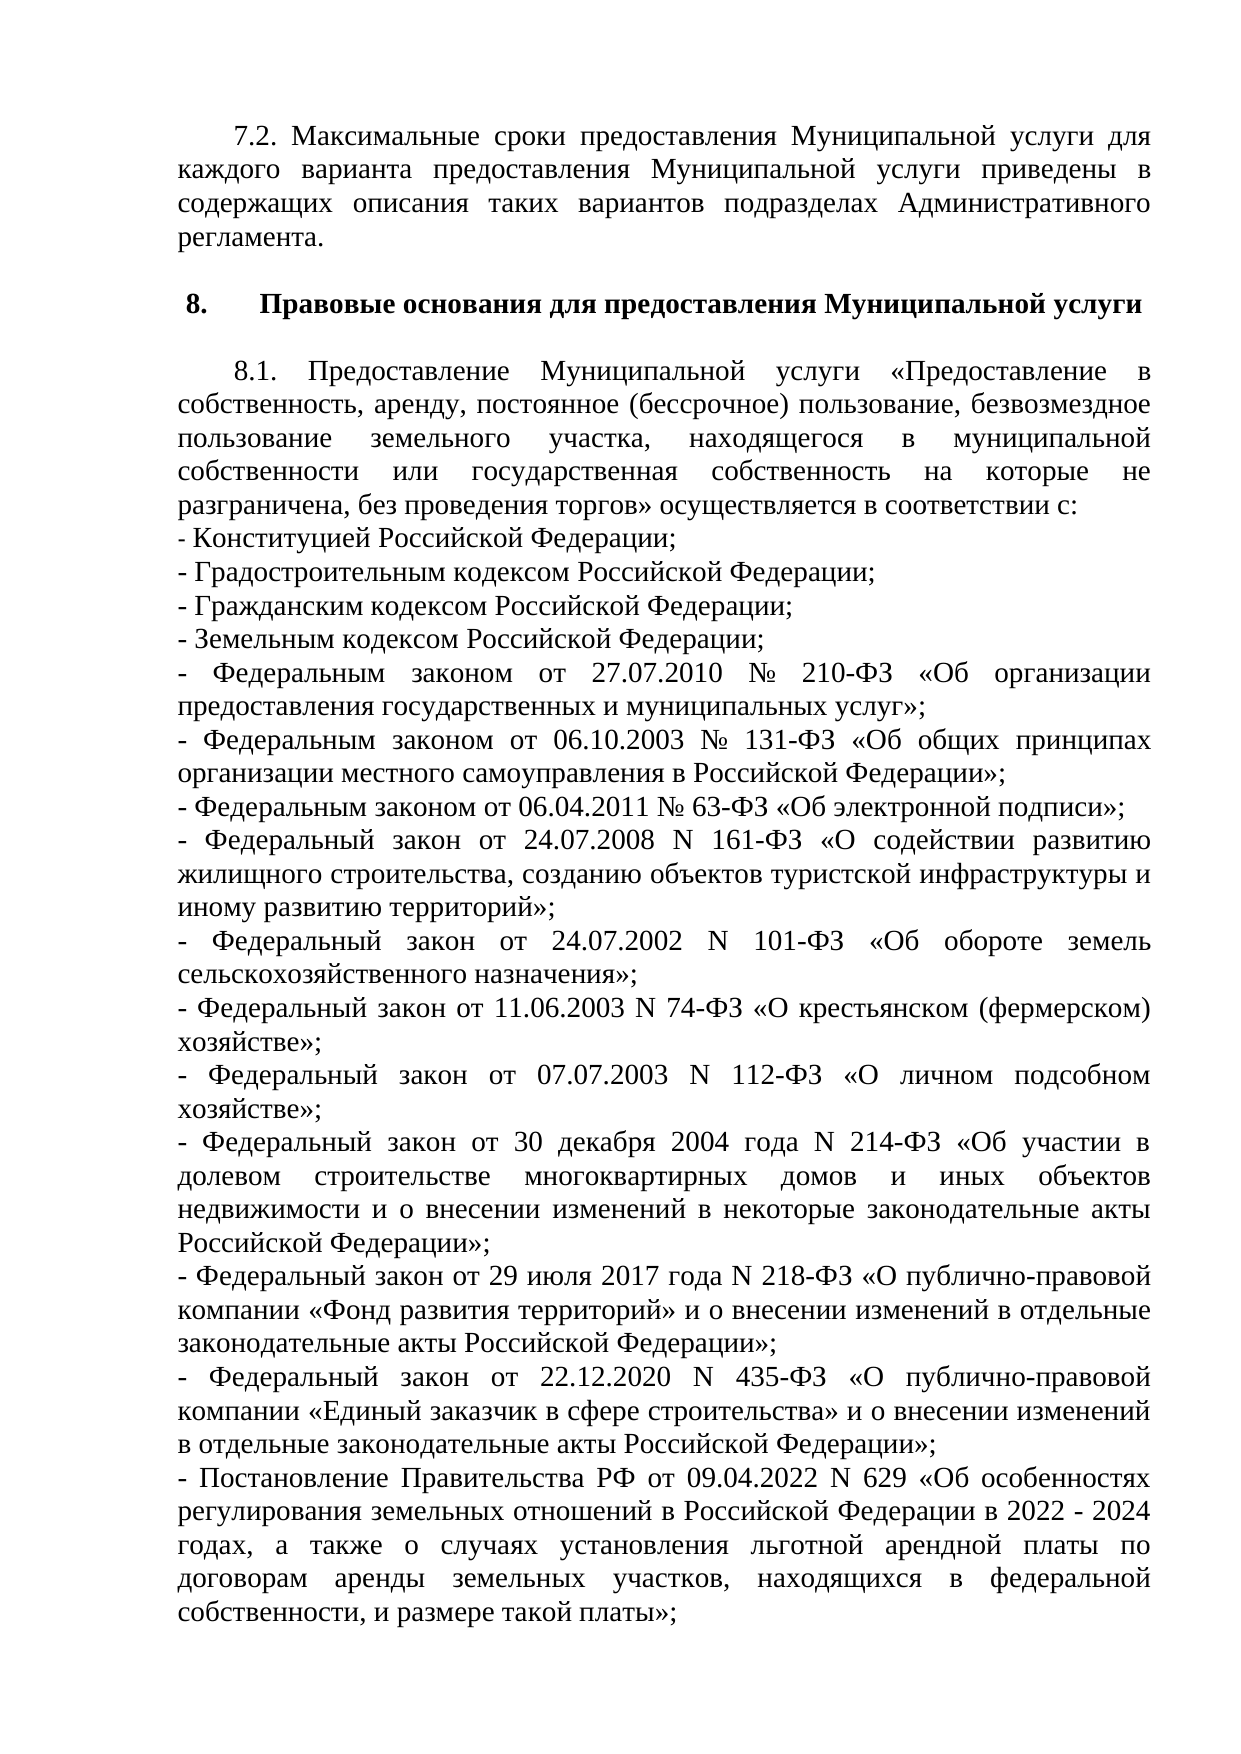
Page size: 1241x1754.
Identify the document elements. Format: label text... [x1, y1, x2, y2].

text - Федеральный закон от 22.12.2020 N 435-ФЗ «О публично-правовой компании «Единый заказчик в сфере строительства» и о внесении изменений в отдельные законодательные акты Российской Федерации»; [177, 1359, 1152, 1460]
text - Федеральный закон от 11.06.2003 N 74-ФЗ «О крестьянском (фермерском) хозяйстве»; [177, 990, 1152, 1057]
text - Земельным кодексом Российской Федерации; [177, 621, 1152, 655]
text - Гражданским кодексом Российской Федерации; [177, 588, 1152, 621]
text - Федеральный закон от 07.07.2003 N 112-ФЗ «О личном подсобном хозяйстве»; [177, 1057, 1152, 1124]
text - Федеральным законом от 06.04.2011 № 63-ФЗ «Об электронной подписи»; [177, 789, 1152, 822]
text - Конституцией Российской Федерации; [177, 521, 1152, 554]
text - Федеральным законом от 27.07.2010 № 210-ФЗ «Об организации предоставления государственных и муниципальных услуг»; [177, 655, 1152, 722]
text - Постановление Правительства РФ от 09.04.2022 N 629 «Об особенностях регулирования земельных отношений в Российской Федерации в 2022 - 2024 годах, а также о случаях установления льготной арендной платы по договорам аренды земельных участков, находящихся в федеральной собственности, и размере такой платы»; [177, 1460, 1152, 1627]
text - Федеральным законом от 06.10.2003 № 131-ФЗ «Об общих принципах организации местного самоуправления в Российской Федерации»; [177, 722, 1152, 789]
text - Федеральный закон от 29 июля 2017 года N 218-ФЗ «О публично-правовой компании «Фонд развития территорий» и о внесении изменений в отдельные законодательные акты Российской Федерации»; [177, 1258, 1152, 1359]
text - Федеральный закон от 30 декабря 2004 года N 214-ФЗ «Об участии в долевом строительстве многоквартирных домов и иных объектов недвижимости и о внесении изменений в некоторые законодательные акты Российской Федерации»; [177, 1124, 1152, 1258]
text 7.2. Максимальные сроки предоставления Муниципальной услуги для каждого варианта предоставления Муниципальной услуги приведены в содержащих описания таких вариантов подразделах Административного регламента. [177, 118, 1152, 252]
text 8.1. Предоставление Муниципальной услуги «Предоставление в собственность, аренду, постоянное (бессрочное) пользование, безвозмездное пользование земельного участка, находящегося в муниципальной собственности или государственная собственность на которые не разграничена, без проведения торгов» осуществляется в соответствии с: [177, 353, 1152, 521]
text - Федеральный закон от 24.07.2008 N 161-ФЗ «О содействии развитию жилищного строительства, созданию объектов туристской инфраструктуры и иному развитию территорий»; [177, 822, 1152, 923]
list Правовые основания для предоставления Муниципальной услуги [177, 286, 1152, 319]
text - Федеральный закон от 24.07.2002 N 101-ФЗ «Об обороте земель сельскохозяйственного назначения»; [177, 923, 1152, 990]
text - Градостроительным кодексом Российской Федерации; [177, 554, 1152, 588]
